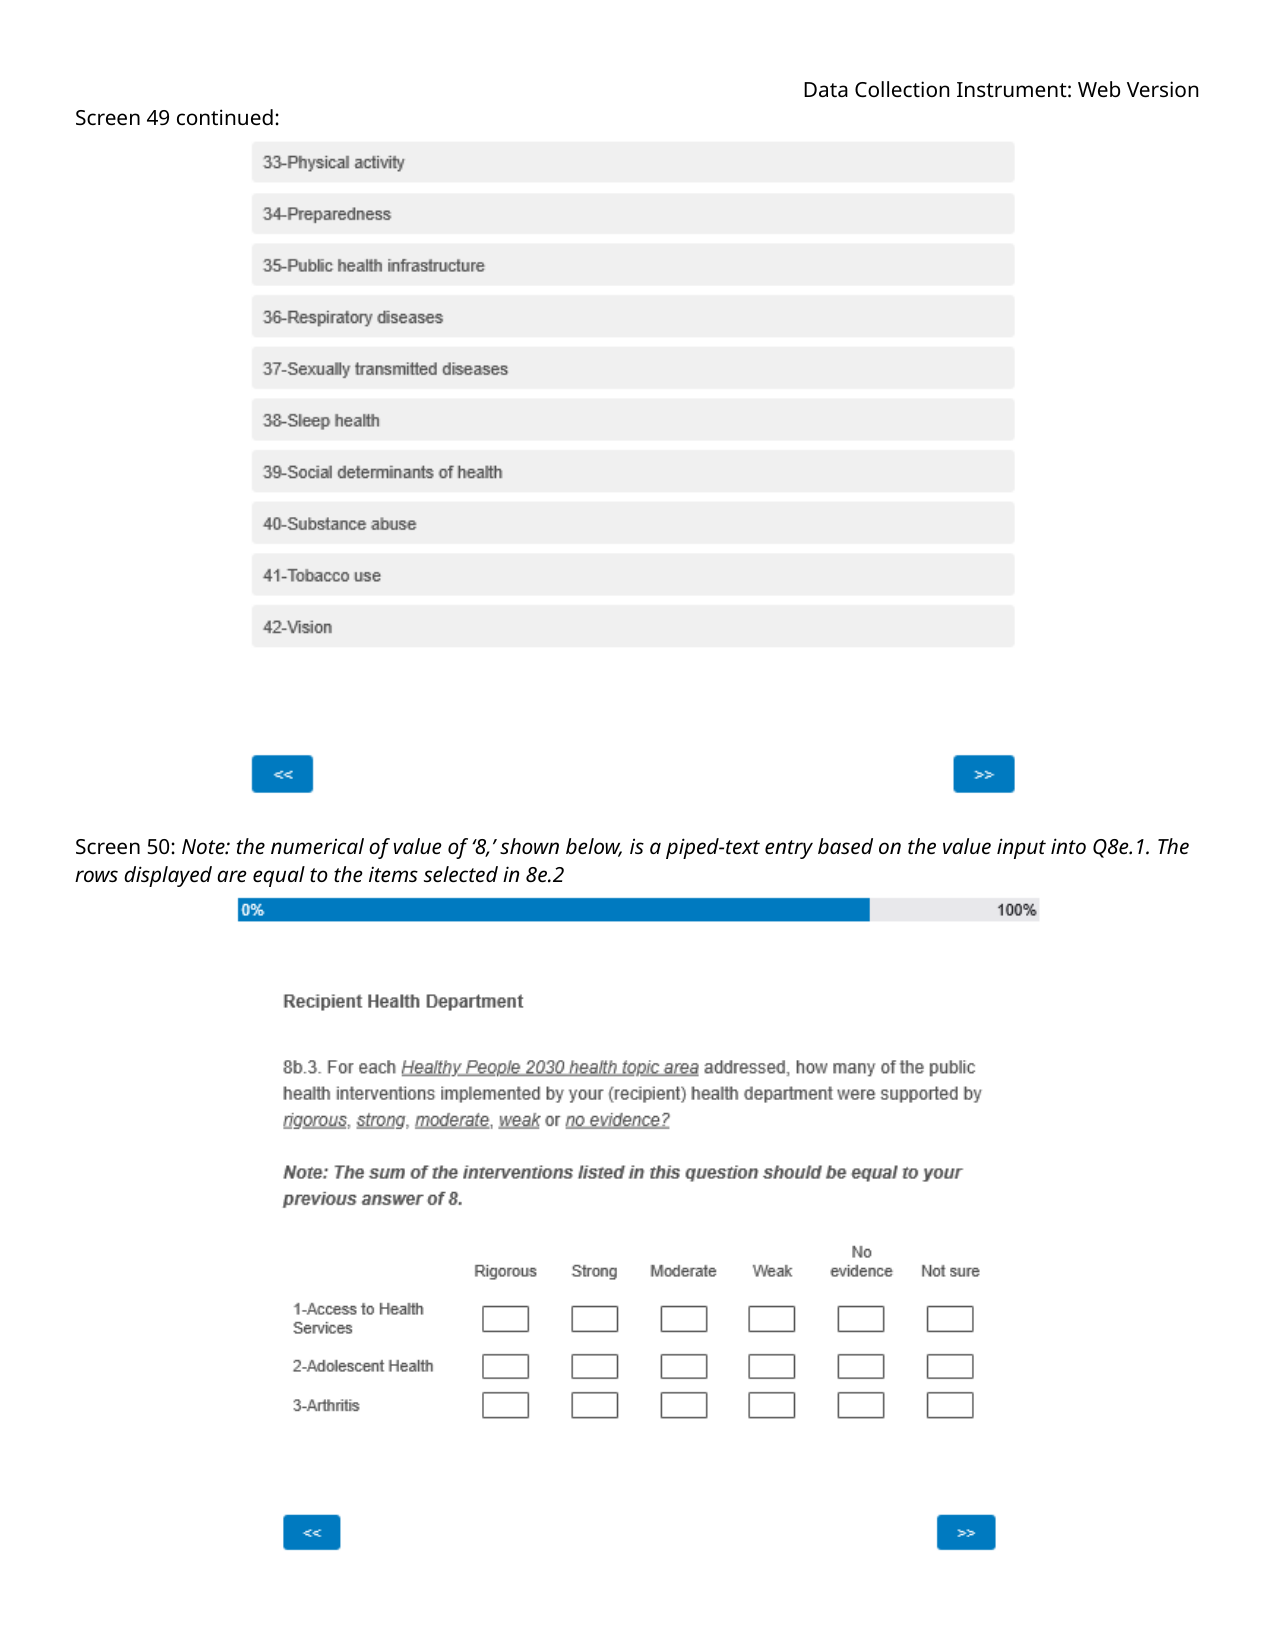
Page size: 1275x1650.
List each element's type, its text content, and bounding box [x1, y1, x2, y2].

picture [228, 889, 1047, 1575]
text Screen 49 continued: [75, 103, 1200, 132]
text Screen 50: Note: the numerical of value of ‘8,’ shown below, is a piped-text entry based on the value input into Q8e.1. The rows displayed are equal to the items selected in 8e.2 [75, 832, 1200, 889]
picture [236, 131, 1039, 804]
